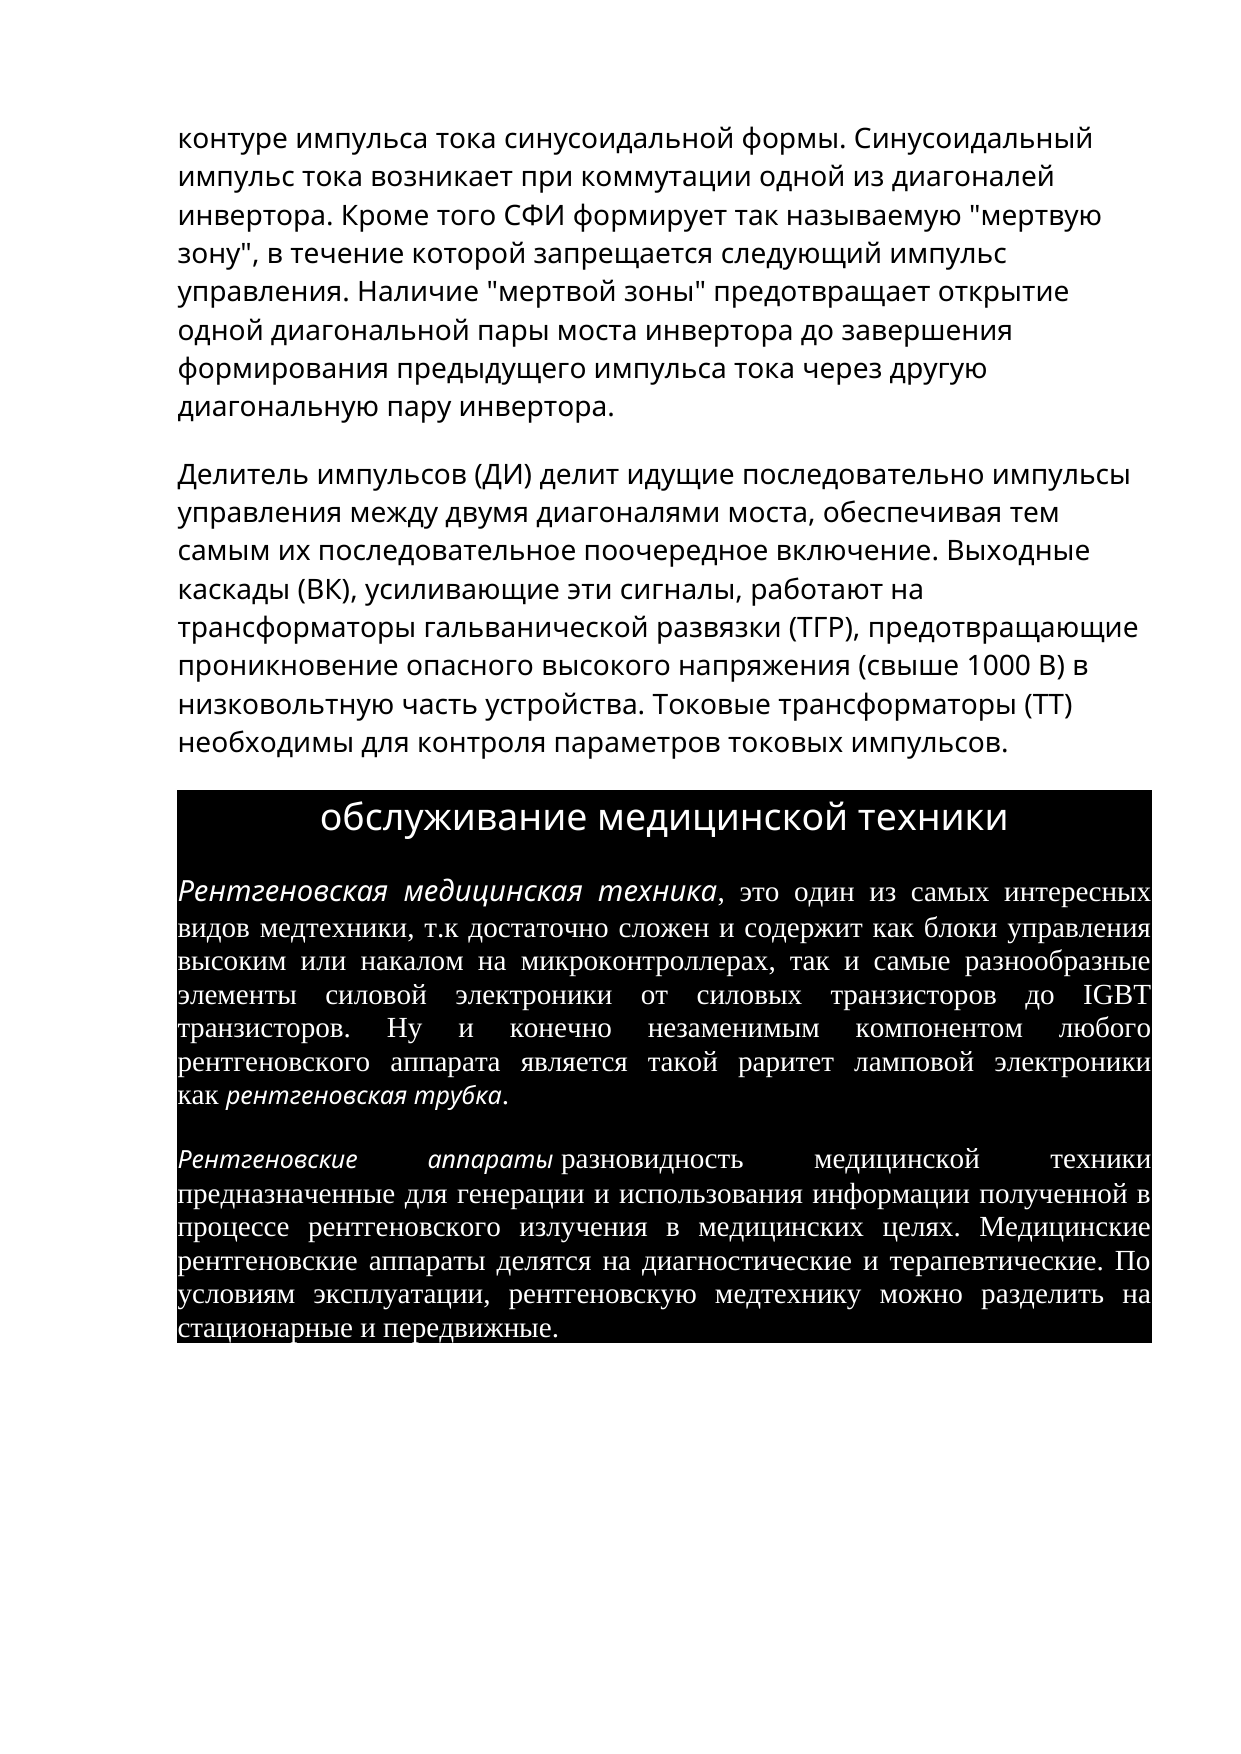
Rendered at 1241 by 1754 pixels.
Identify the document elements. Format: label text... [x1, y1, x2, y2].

text Рентгеновская медицинская техника, это один из самых интересных видов медтехники, т.к достаточно сложен и содержит как блоки управления высоким или накалом на микроконтроллерах, так и самые разнообразные элементы силовой электроники от силовых транзисторов до IGBT транзисторов. Ну и конечно незаменимым компонентом любого рентгеновского аппарата является такой раритет ламповой электроники как рентгеновская трубка. [177, 870, 1152, 1112]
text Делитель импульсов (ДИ) делит идущие последовательно импульсы управления между двумя диагоналями моста, обеспечивая тем самым их последовательное поочередное включение. Выходные каскады (ВК), усиливающие эти сигналы, работают на трансформаторы гальванической развязки (ТГР), предотвращающие проникновение опасного высокого напряжения (свыше 1000 В) в низковольтную часть устройства. Токовые трансформаторы (ТТ) необходимы для контроля параметров токовых импульсов. [177, 454, 1152, 761]
text обслуживание медицинской техники [177, 790, 1152, 841]
text Рентгеновские аппараты разновидность медицинской техники предназначенные для генерации и использования информации полученной в процессе рентгеновского излучения в медицинских целях. Медицинские рентгеновские аппараты делятся на диагностические и терапевтические. По условиям эксплуатации, рентгеновскую медтехнику можно разделить на стационарные и передвижные. [177, 1141, 1152, 1343]
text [177, 118, 1152, 425]
